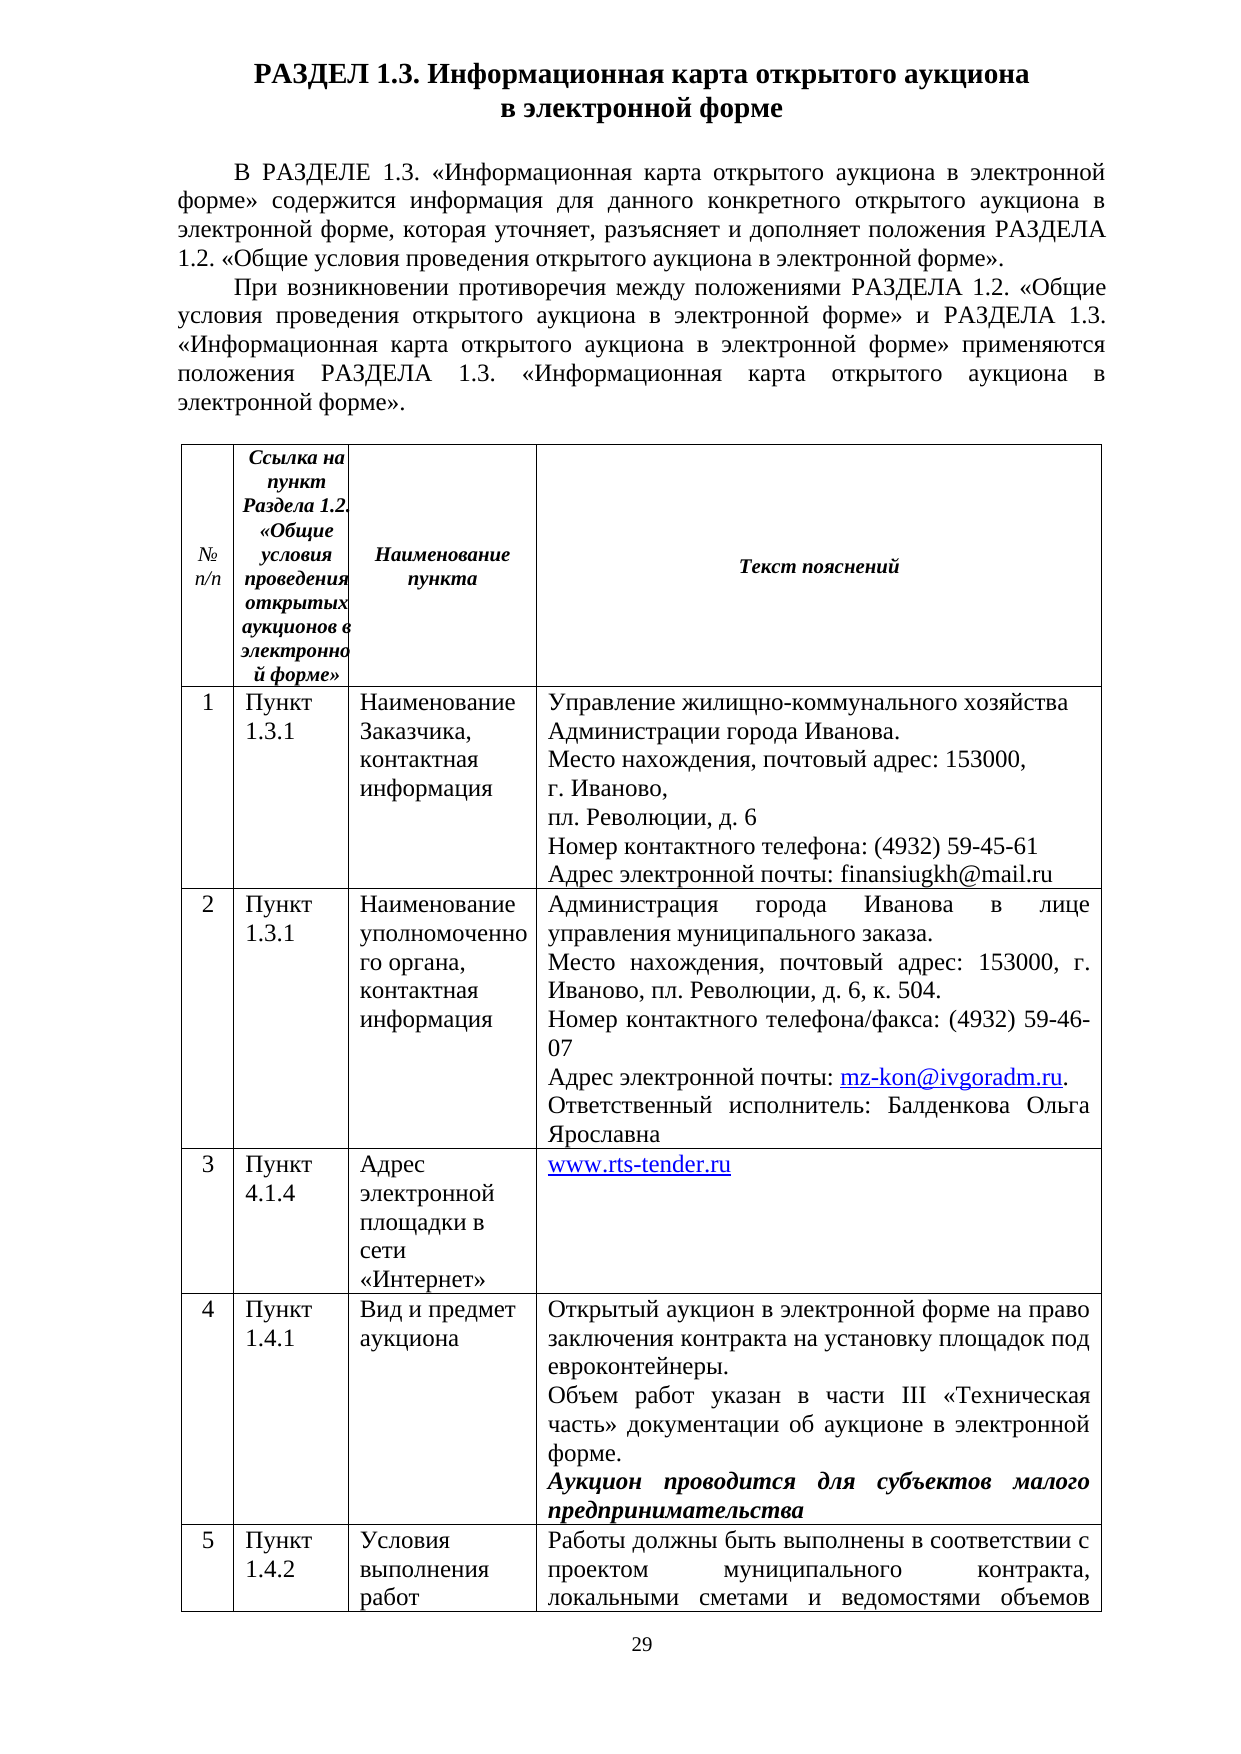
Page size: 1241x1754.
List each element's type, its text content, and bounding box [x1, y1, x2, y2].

text в электронной форме [177, 90, 1106, 123]
table_cell Пункт 1.4.2 [234, 1525, 348, 1611]
table_header № п/п [182, 445, 233, 686]
table_cell 2 [182, 889, 233, 1148]
table_cell Адрес электронной площадки в сети «Интернет» [349, 1149, 536, 1293]
table_cell www.rts-tender.ru [537, 1149, 1101, 1293]
text В Разделе 1.3. «Информационная карта открытого аукциона в электронной форме» содержится информация для данного конкретного открытого аукциона в электронной форме, которая уточняет, разъясняет и дополняет положения Раздела 1.2. «Общие условия проведения открытого аукциона в электронной форме». [177, 157, 1106, 272]
table_header Текст пояснений [537, 445, 1101, 686]
table_cell Пункт 1.4.1 [234, 1294, 348, 1524]
table_cell 5 [182, 1525, 233, 1611]
table_cell Пункт 1.3.1 [234, 687, 348, 888]
table_cell Вид и предмет аукциона [349, 1294, 536, 1524]
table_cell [537, 1525, 1101, 1611]
table_cell Наименование Заказчика, контактная информация [349, 687, 536, 888]
text РАЗДЕЛ 1.3. Информационная карта открытого аукциона [177, 56, 1106, 90]
table_cell Открытый аукцион в электронной форме на право заключения контракта на установку площадок под евроконтейнеры. Объем работ указан в части III «Техническая часть» документации об аукционе в электронной форме. Аукцион проводится для субъектов малого предпринимательства [537, 1294, 1101, 1524]
table_cell Управление жилищно-коммунального хозяйства Администрации города Иванова. Место нахождения, почтовый адрес: 153000, г. Иваново, пл. Революции, д. 6 Номер контактного телефона: (4932) 59-45-61 Адрес электронной почты: finansiugkh@mail.ru [537, 687, 1101, 888]
table_cell Наименование уполномоченного органа, контактная информация [349, 889, 536, 1148]
table_cell Пункт 4.1.4 [234, 1149, 348, 1293]
table_cell 4 [182, 1294, 233, 1524]
text При возникновении противоречия между положениями Раздела 1.2. «Общие условия проведения открытого аукциона в электронной форме» и Раздела 1.3. «Информационная карта открытого аукциона в электронной форме» применяются положения Раздела 1.3. «Информационная карта открытого аукциона в электронной форме». [177, 272, 1106, 416]
table_header Наименование пункта [349, 445, 536, 686]
table_cell 1 [182, 687, 233, 888]
table_header Ссылка на пункт Раздела 1.2. «Общие условия проведения открытых аукционов в электронной форме» [234, 445, 348, 686]
table_cell Пункт 1.3.1 [234, 889, 348, 1148]
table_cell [349, 1525, 536, 1611]
table_cell Администрация города Иванова в лице управления муниципального заказа. Место нахождения, почтовый адрес: 153000, г. Иваново, пл. Революции, д. 6, к. 504. Номер контактного телефона/факса: (4932) 59-46-07 Адрес электронной почты: mz-kon@ivgoradm.ru. Ответственный исполнитель: Балденкова Ольга Ярославна [537, 889, 1101, 1148]
table_cell 3 [182, 1149, 233, 1293]
